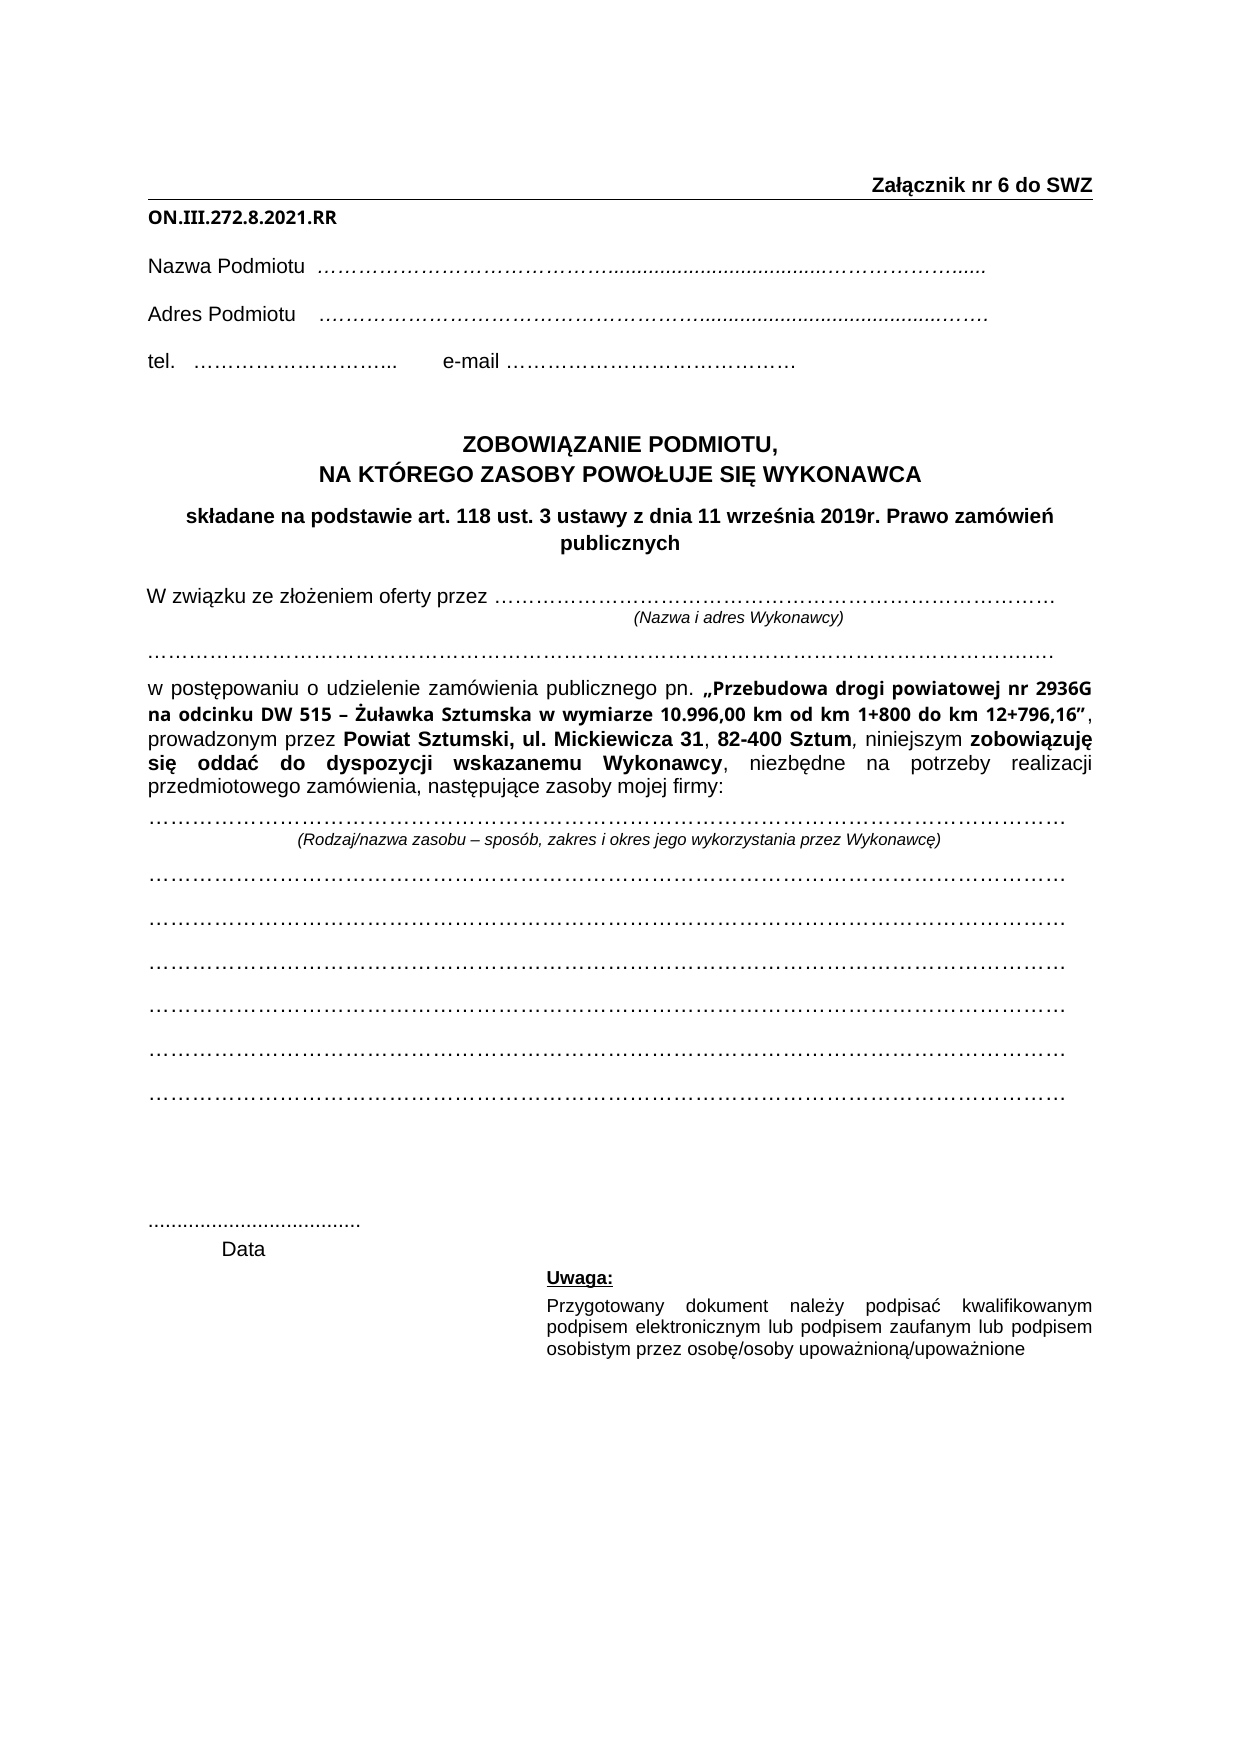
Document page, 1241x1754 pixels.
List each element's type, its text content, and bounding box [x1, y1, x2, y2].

text ……………………………………………………………………………………………………………… [148, 1036, 1093, 1061]
text Nazwa Podmiotu ……………………………………......................................………………...... [148, 253, 1093, 277]
text Uwaga: [546, 1267, 1093, 1289]
text ……………………………………………………………………………………………………………… [148, 804, 1093, 829]
text ……………………………………………………………………………………………………………… [148, 948, 1093, 974]
text ……………………………………………………………………………………………………………… [148, 992, 1093, 1017]
text W związku ze złożeniem oferty przez ……………………………………………………………………… [146, 584, 1093, 608]
text Data [148, 1237, 1093, 1261]
text Załącznik nr 6 do SWZ [148, 173, 1093, 199]
text ……………………………………………………………………………………………………………… [148, 1080, 1093, 1105]
text składane na podstawie art. 118 ust. 3 ustawy z dnia 11 września 2019r. Prawo zamówień publicznych [148, 504, 1093, 555]
text NA KTÓREGO ZASOBY POWOŁUJE SIĘ WYKONAWCA [148, 461, 1093, 487]
text ZOBOWIĄZANIE PODMIOTU, [148, 431, 1093, 457]
text Adres Podmiotu .………………………………………………..........................................……. [148, 301, 1093, 325]
text Przygotowany dokument należy podpisać kwalifikowanym podpisem elektronicznym lub podpisem zaufanym lub podpisem osobistym przez osobę/osoby upoważnioną/upoważnione [546, 1295, 1093, 1359]
text w postępowaniu o udzielenie zamówienia publicznego pn. „Przebudowa drogi powiatowej nr 2936G na odcinku DW 515 – Żuławka Sztumska w wymiarze 10.996,00 km od km 1+800 do km 12+796,16”, prowadzonym przez Powiat Sztumski, ul. Mickiewicza 31, 82-400 Sztum, niniejszym zobowiązuję się oddać do dyspozycji wskazanemu Wykonawcy, niezbędne na potrzeby realizacji przedmiotowego zamówienia, następujące zasoby mojej firmy: [148, 675, 1093, 798]
text (Nazwa i adres Wykonawcy) [634, 608, 1093, 627]
text ..................................... [148, 1207, 1093, 1231]
text ……………………………………………………………………………………………………………….…. [146, 639, 1093, 663]
text (Rodzaj/nazwa zasobu – sposób, zakres i okres jego wykorzystania przez Wykonawcę) [148, 829, 1093, 848]
text tel. ………………………... e-mail …………………………………… [148, 349, 1093, 373]
text ……………………………………………………………………………………………………………… [148, 861, 1093, 886]
text ……………………………………………………………………………………………………………… [148, 905, 1093, 930]
text ON.III.272.8.2021.RR [148, 204, 1093, 229]
